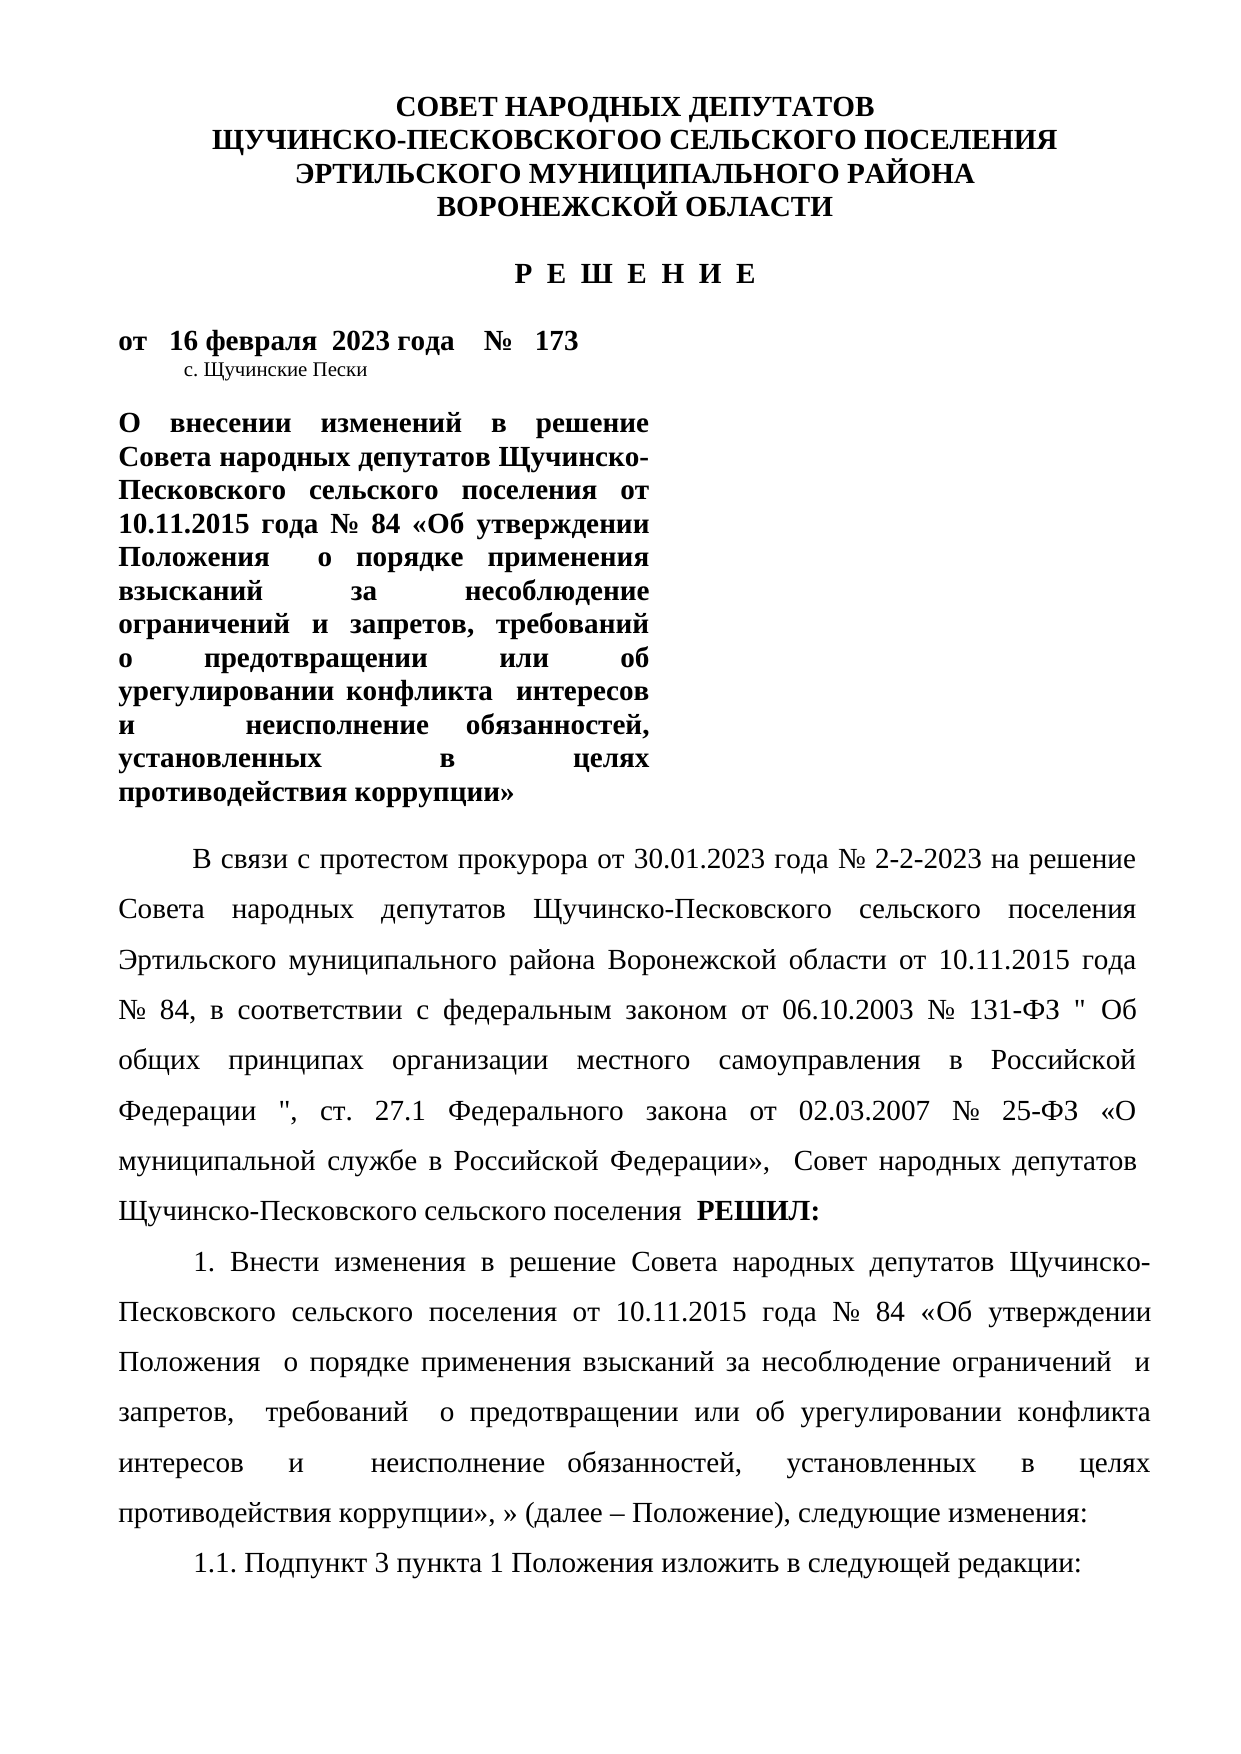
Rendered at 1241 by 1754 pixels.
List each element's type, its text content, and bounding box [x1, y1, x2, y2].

text ЭРТИЛЬСКОГО МУНИЦИПАЛЬНОГО РАЙОНА [118, 156, 1152, 189]
text В связи с протестом прокурора от 30.01.2023 года № 2-2-2023 на решение Совета народных депутатов Щучинско-Песковского сельского поселения Эртильского муниципального района Воронежской области от 10.11.2015 года № 84, в соответствии с федеральным законом от 06.10.2003 № 131-ФЗ " Об общих принципах организации местного самоуправления в Российской Федерации ", ст. 27.1 Федерального закона от 02.03.2007 № 25-ФЗ «О муниципальной службе в Российской Федерации», Совет народных депутатов Щучинско-Песковского сельского поселения РЕШИЛ: [118, 841, 1137, 1227]
text ВОРОНЕЖСКОЙ ОБЛАСТИ [118, 189, 1152, 223]
text Р Е Ш Е Н И Е [118, 256, 1152, 290]
text от 16 февраля 2023 года № 173 [118, 323, 1152, 357]
text 1.1. Подпункт 3 пункта 1 Положения изложить в следующей редакции: [118, 1546, 1152, 1579]
text с. Щучинские Пески [118, 357, 664, 381]
text О внесении изменений в решение Совета народных депутатов Щучинско-Песковского сельского поселения от 10.11.2015 года № 84 «Об утверждении Положения о порядке применения взысканий за несоблюдение ограничений и запретов, требований о предотвращении или об урегулировании конфликта интересов и неисполнение обязанностей, установленных в целях противодействия коррупции» [118, 405, 650, 808]
text 1. Внести изменения в решение Совета народных депутатов Щучинско-Песковского сельского поселения от 10.11.2015 года № 84 «Об утверждении Положения о порядке применения взысканий за несоблюдение ограничений и запретов, требований о предотвращении или об урегулировании конфликта интересов и неисполнение обязанностей, установленных в целях противодействия коррупции», » (далее – Положение), следующие изменения: [118, 1244, 1152, 1529]
text СОВЕТ НАРОДНЫХ ДЕПУТАТОВ ЩУЧИНСКО-ПЕСКОВСКОГОО СЕЛЬСКОГО ПОСЕЛЕНИЯ [118, 89, 1152, 156]
